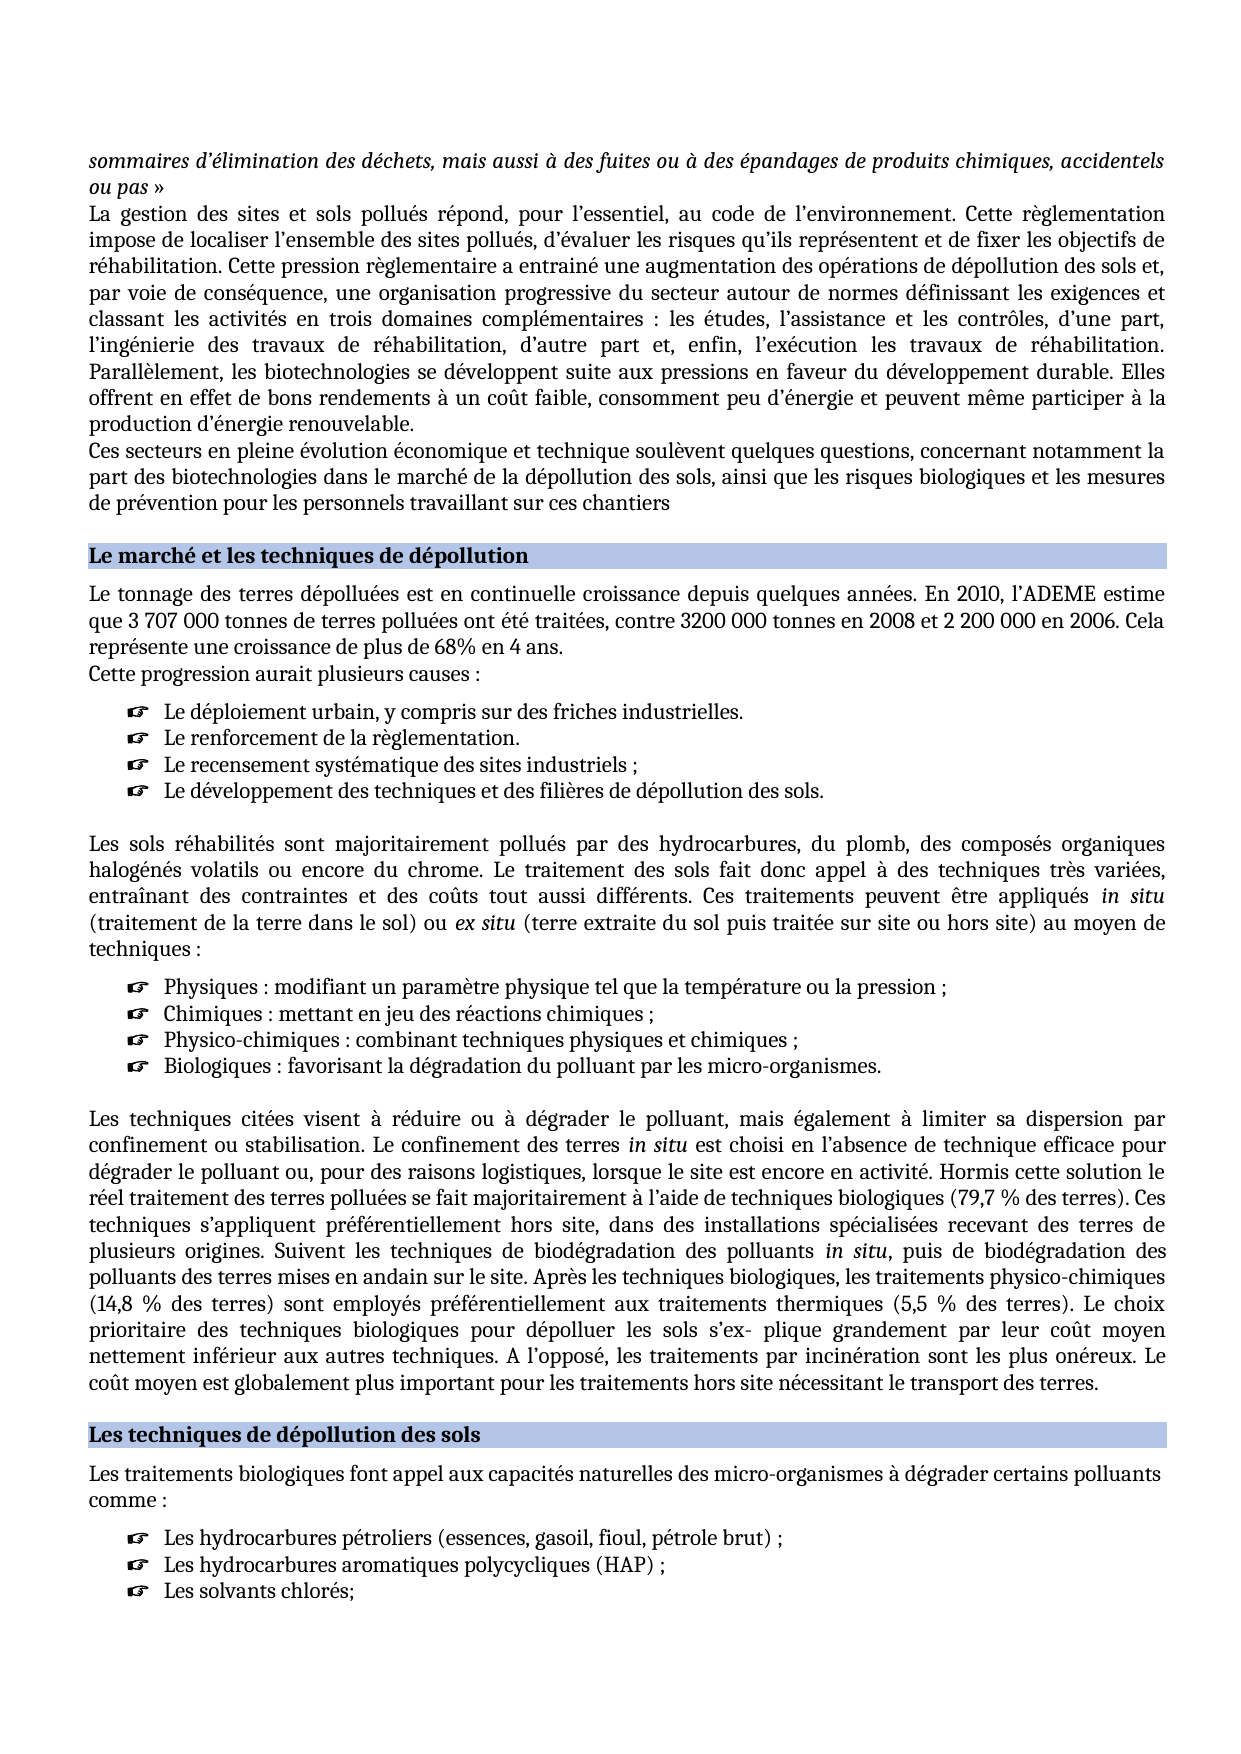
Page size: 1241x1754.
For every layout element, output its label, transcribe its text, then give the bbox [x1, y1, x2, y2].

list Biologiques : favorisant la dégradation du polluant par les micro-organismes. [126, 1053, 1167, 1079]
text Le marché et les techniques de dépollution [88, 543, 1167, 569]
list Le renforcement de la règlementation. [126, 725, 1167, 751]
list Les hydrocarbures aromatiques polycycliques (HAP) ; [126, 1552, 1167, 1578]
text Ces secteurs en pleine évolution économique et technique soulèvent quelques questions, concernant notamment la part des biotechnologies dans le marché́ de la dépollution des sols, ainsi que les risques biologiques et les mesures de prévention pour les personnels travaillant sur ces chantiers [88, 437, 1167, 517]
text Les techniques de dépollution des sols [88, 1422, 1167, 1448]
list Le recensement systématique des sites industriels ; [126, 751, 1167, 778]
list Les solvants chlorés; [126, 1578, 1167, 1604]
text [88, 148, 1167, 200]
list Les hydrocarbures pétroliers (essences, gasoil, fioul, pétrole brut) ; [126, 1525, 1167, 1552]
text Cette progression aurait plusieurs causes : [88, 660, 1167, 687]
text La gestion des sites et sols pollués répond, pour l’essentiel, au code de l’environnement. Cette règlementation impose de localiser l’ensemble des sites pollués, d’évaluer les risques qu’ils représentent et de fixer les objectifs de réhabilitation. Cette pression règlementaire a entrainé une augmentation des opérations de dépollution des sols et, par voie de conséquence, une organisation progressive du secteur autour de normes définissant les exigences et classant les activités en trois domaines complémentaires : les études, l’assistance et les contrôles, d’une part, l’ingénierie des travaux de réhabilitation, d’autre part et, enfin, l’exécution les travaux de réhabilitation. Parallèlement, les biotechnologies se développent suite aux pressions en faveur du développement durable. Elles offrent en effet de bons rendements à un coût faible, consomment peu d’énergie et peuvent même participer à la production d’énergie renouvelable. [88, 200, 1167, 437]
list Physiques : modifiant un paramètre physique tel que la température ou la pression ; [126, 974, 1167, 1001]
text Les traitements biologiques font appel aux capacités naturelles des micro-organismes à dégrader certains polluants comme : [88, 1461, 1167, 1513]
text Les techniques citées visent à réduire ou à dégrader le polluant, mais également à limiter sa dispersion par confinement ou stabilisation. Le confinement des terres in situ est choisi en l’absence de technique efficace pour dégrader le polluant ou, pour des raisons logistiques, lorsque le site est encore en activité. Hormis cette solution le réel traitement des terres polluées se fait majoritairement à l’aide de techniques biologiques (79,7 % des terres). Ces techniques s’appliquent préférentiellement hors site, dans des installations spécialisées recevant des terres de plusieurs origines. Suivent les techniques de biodégradation des polluants in situ, puis de biodégradation des polluants des terres mises en andain sur le site. Après les techniques biologiques, les traitements physico-chimiques (14,8 % des terres) sont employés préférentiellement aux traitements thermiques (5,5 % des terres). Le choix prioritaire des techniques biologiques pour dépolluer les sols s’ex- plique grandement par leur coût moyen nettement inférieur aux autres techniques. A l’opposé, les traitements par incinération sont les plus onéreux. Le coût moyen est globalement plus important pour les traitements hors site nécessitant le transport des terres. [88, 1106, 1167, 1396]
list Le développement des techniques et des filières de dépollution des sols. [126, 778, 1167, 804]
text Le tonnage des terres dépolluées est en continuelle croissance depuis quelques années. En 2010, l’ADEME estime que 3 707 000 tonnes de terres polluées ont été traitées, contre 3200 000 tonnes en 2008 et 2 200 000 en 2006. Cela représente une croissance de plus de 68% en 4 ans. [88, 581, 1167, 660]
list Physico-chimiques : combinant techniques physiques et chimiques ; [126, 1027, 1167, 1053]
list Le déploiement urbain, y compris sur des friches industrielles. [126, 699, 1167, 725]
text Les sols réhabilités sont majoritairement pollués par des hydrocarbures, du plomb, des composés organiques halogénés volatils ou encore du chrome. Le traitement des sols fait donc appel à des techniques très variées, entraînant des contraintes et des coûts tout aussi différents. Ces traitements peuvent être appliqués in situ (traitement de la terre dans le sol) ou ex situ (terre extraite du sol puis traitée sur site ou hors site) au moyen de techniques : [88, 830, 1167, 962]
list Chimiques : mettant en jeu des réactions chimiques ; [126, 1001, 1167, 1027]
